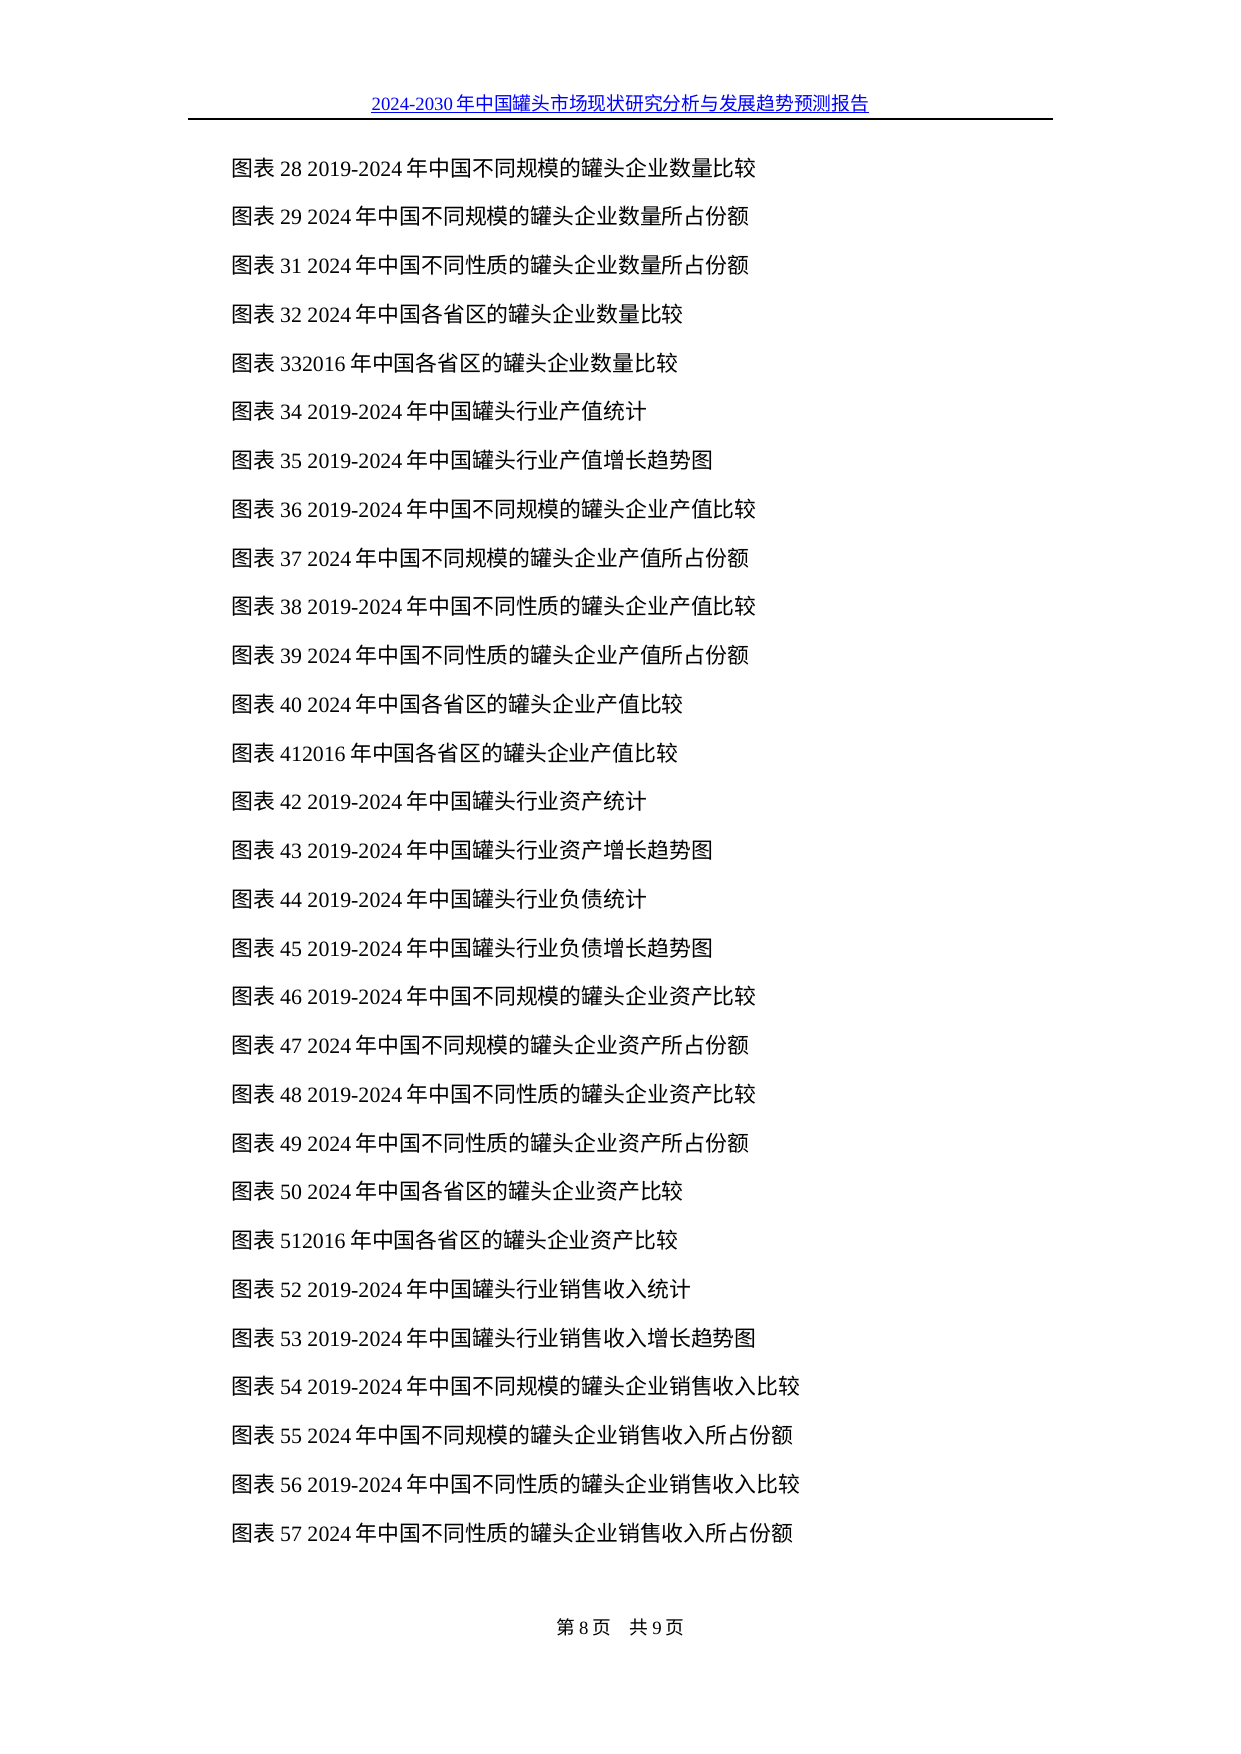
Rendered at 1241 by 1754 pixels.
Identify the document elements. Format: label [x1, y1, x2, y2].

text [187, 150, 1053, 1548]
